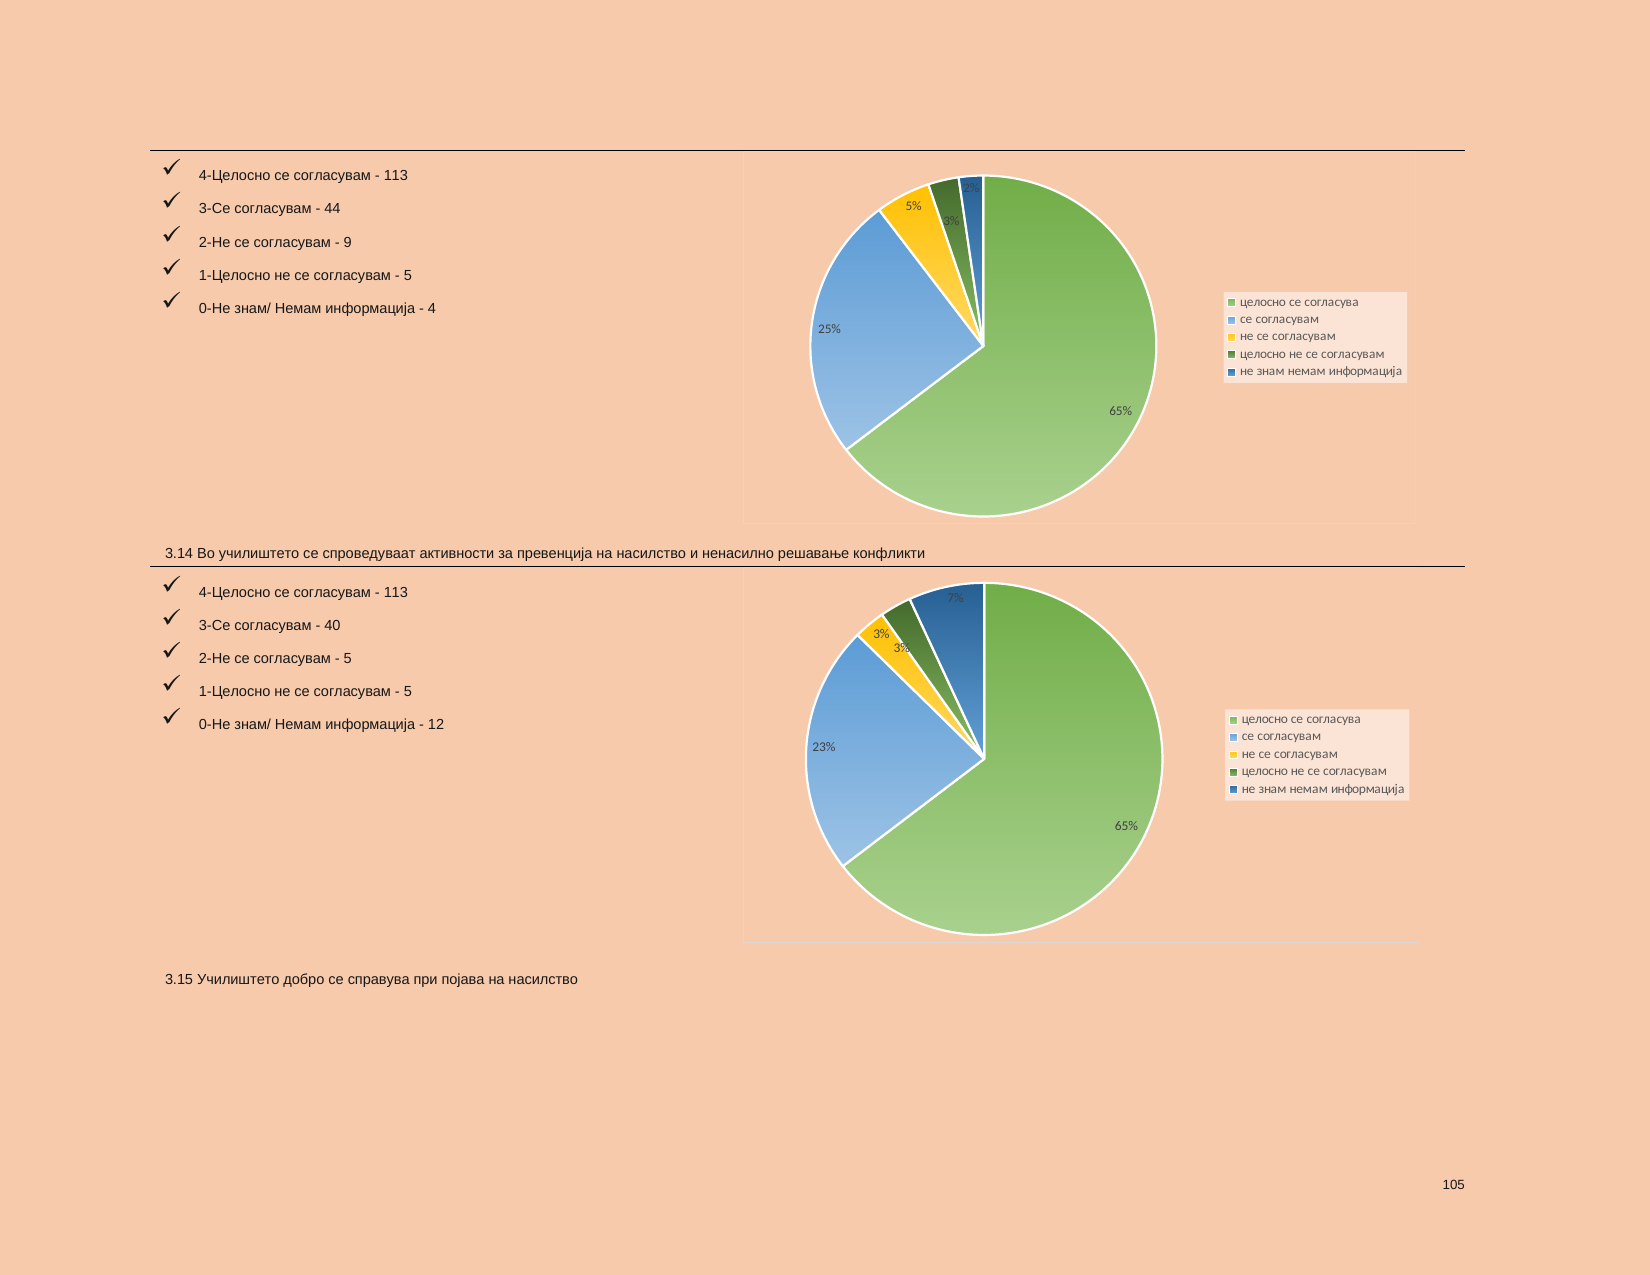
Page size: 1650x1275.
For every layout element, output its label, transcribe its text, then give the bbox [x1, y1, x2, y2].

table_header [717, 151, 1465, 529]
table_header 4-Целосно се согласувам - 113 3-Се согласувам - 44 2-Не се согласувам - 9 1-Целосно не се согласувам - 5 0-Не знам/ Немам информација - 4 [150, 151, 717, 529]
table_header [717, 567, 1465, 946]
table_header 4-Целосно се согласувам - 113 3-Се согласувам - 40 2-Не се согласувам - 5 1-Целосно не се согласувам - 5 0-Не знам/ Немам информација - 12 [150, 567, 717, 946]
text 3.14 Во училиштето се спроведуваат активности за превенција на насилство и ненасилно решавање конфликти [165, 533, 1464, 562]
text 3.15 Училиштето добро се справува при појава на насилство [165, 959, 1464, 988]
